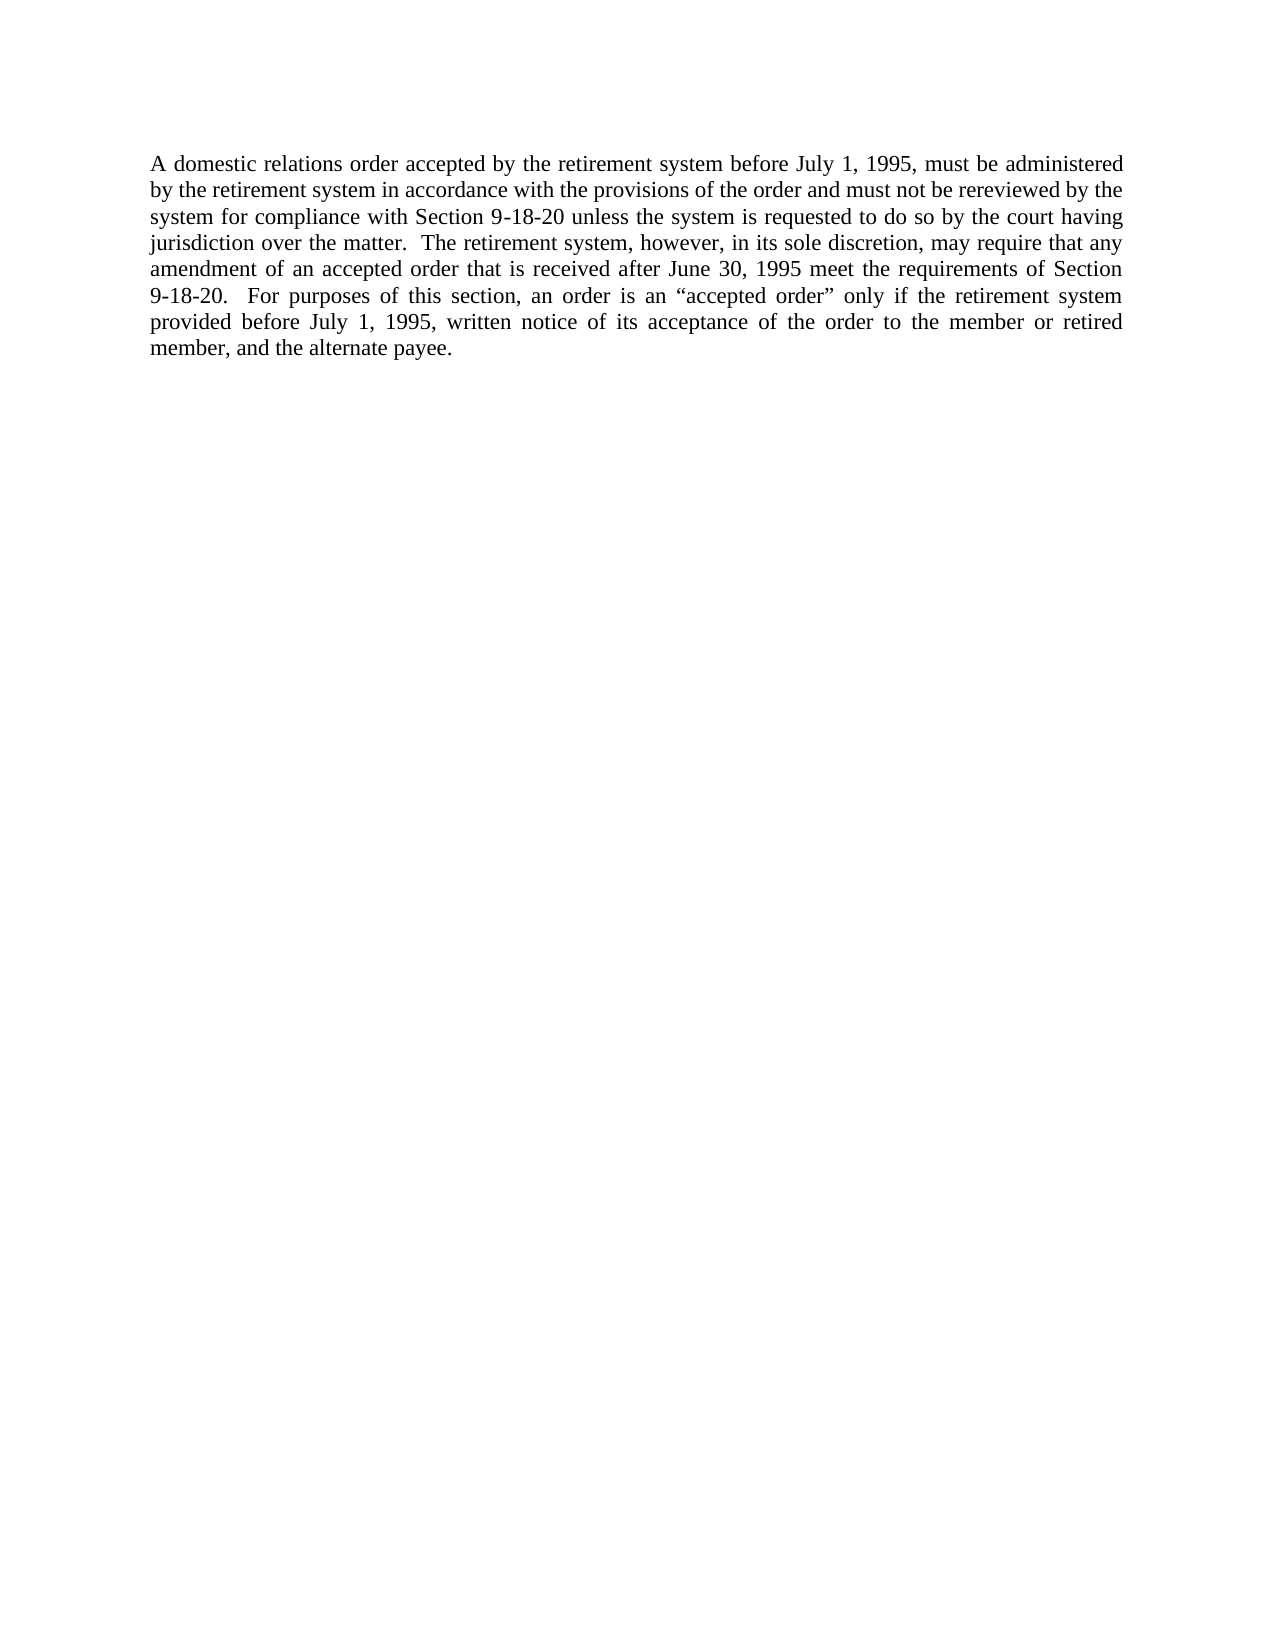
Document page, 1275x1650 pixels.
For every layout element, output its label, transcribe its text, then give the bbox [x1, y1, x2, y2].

text A domestic relations order accepted by the retirement system before July 1, 1995, must be administered by the retirement system in accordance with the provisions of the order and must not be rereviewed by the system for compliance with Section 9-18-20 unless the system is requested to do so by the court having jurisdiction over the matter. The retirement system, however, in its sole discretion, may require that any amendment of an accepted order that is received after June 30, 1995 meet the requirements of Section 9-18-20. For purposes of this section, an order is an “accepted order” only if the retirement system provided before July 1, 1995, written notice of its acceptance of the order to the member or retired member, and the alternate payee. [150, 150, 1125, 361]
